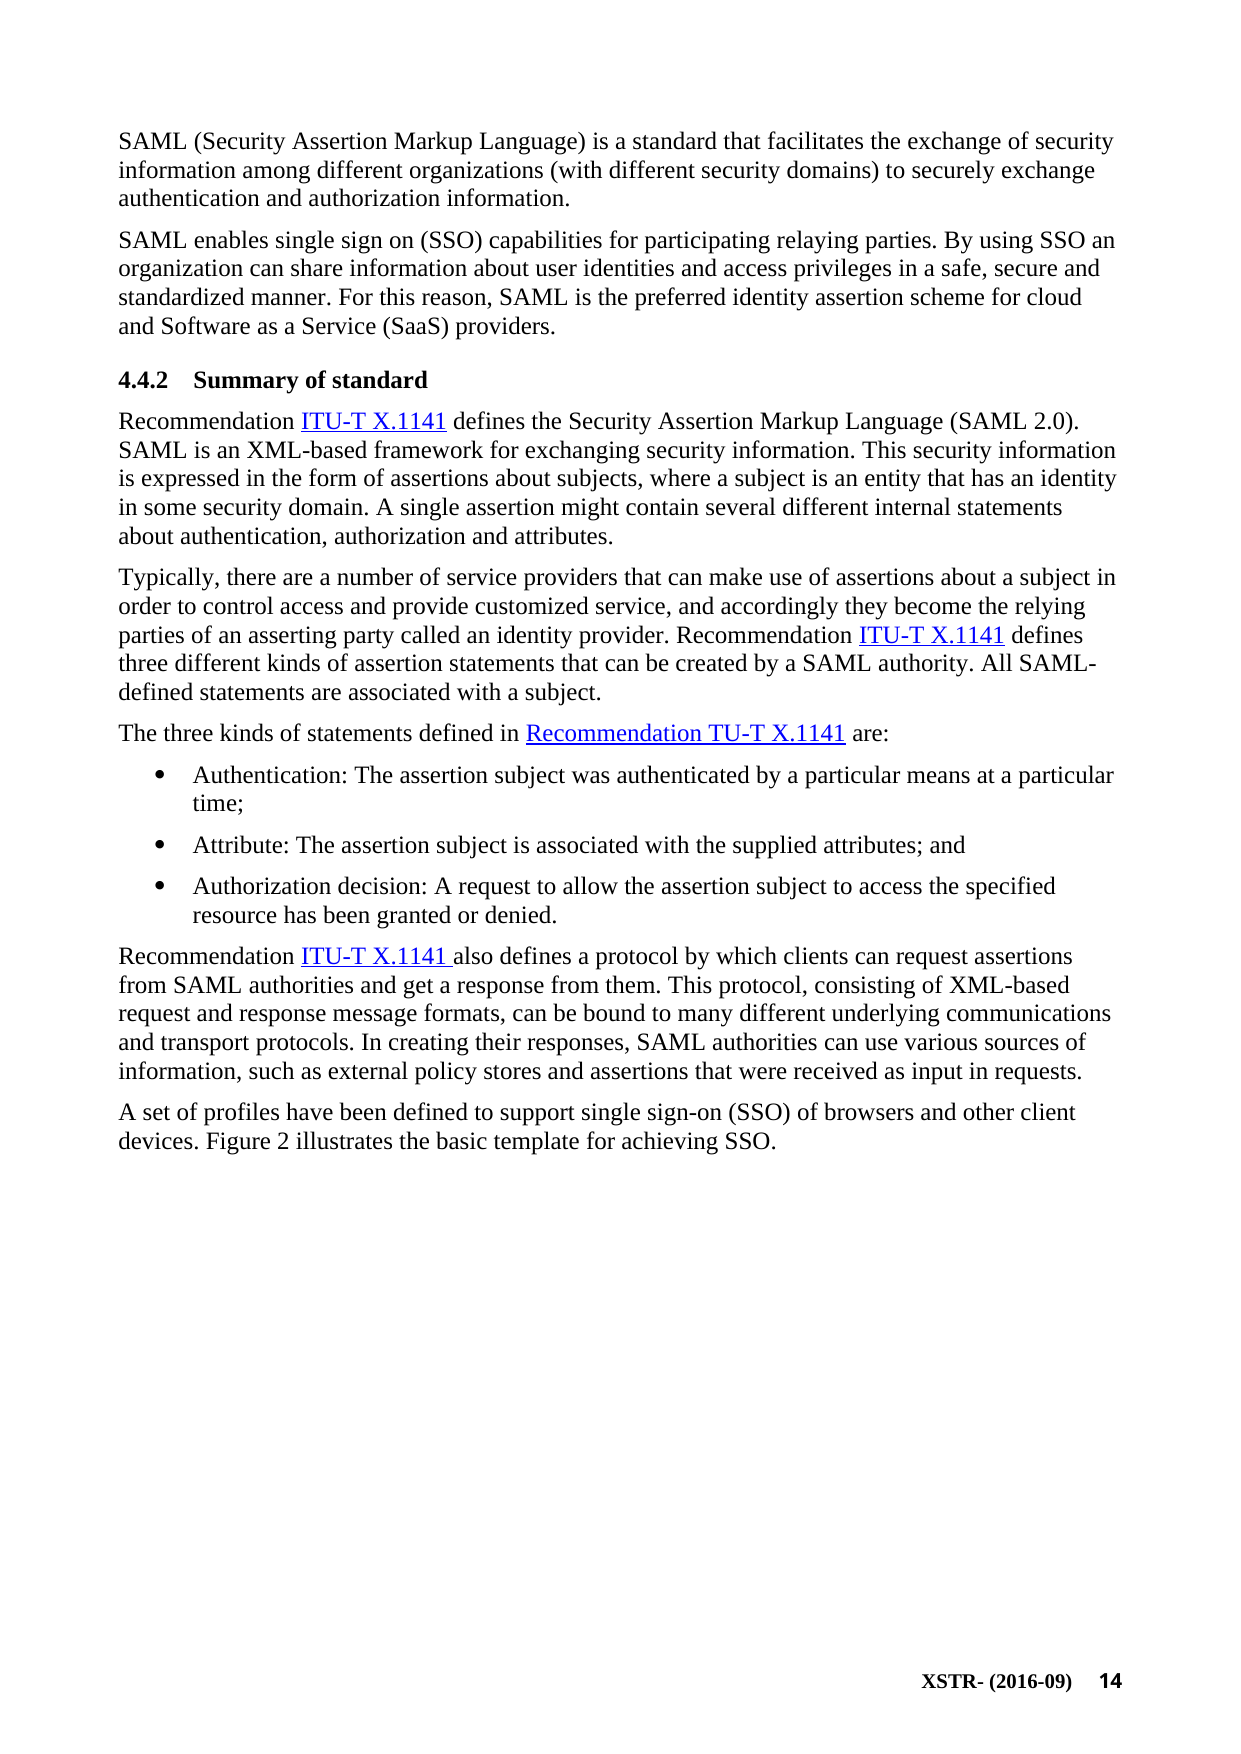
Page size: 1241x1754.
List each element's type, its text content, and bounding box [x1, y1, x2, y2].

list Authorization decision: A request to allow the assertion subject to access the specified resource has been granted or denied. [155, 871, 1122, 928]
text The three kinds of statements defined in Recommendation TU-T X.1141 are: [118, 718, 1122, 747]
text SAML (Security Assertion Markup Language) is a standard that facilitates the exchange of security information among different organizations (with different security domains) to securely exchange authentication and authorization information. [118, 126, 1122, 212]
subtitle Summary of standard [118, 365, 1122, 393]
text Recommendation ITU-T X.1141 defines the Security Assertion Markup Language (SAML 2.0). SAML is an XML-based framework for exchanging security information. This security information is expressed in the form of assertions about subjects, where a subject is an entity that has an identity in some security domain. A single assertion might contain several different internal statements about authentication, authorization and attributes. [118, 406, 1122, 550]
list Attribute: The assertion subject is associated with the supplied attributes; and [155, 830, 1122, 858]
text SAML enables single sign on (SSO) capabilities for participating relaying parties. By using SSO an organization can share information about user identities and access privileges in a safe, secure and standardized manner. For this reason, SAML is the preferred identity assertion scheme for cloud and Software as a Service (SaaS) providers. [118, 225, 1122, 340]
text Typically, there are a number of service providers that can make use of assertions about a subject in order to control access and provide customized service, and accordingly they become the relying parties of an asserting party called an identity provider. Recommendation ITU-T X.1141 defines three different kinds of assertion statements that can be created by a SAML authority. All SAML-defined statements are associated with a subject. [118, 562, 1122, 706]
text A set of profiles have been defined to support single sign-on (SSO) of browsers and other client devices. Figure 2 illustrates the basic template for achieving SSO. [118, 1097, 1122, 1155]
list Authentication: The assertion subject was authenticated by a particular means at a particular time; [155, 760, 1122, 817]
text Recommendation ITU-T X.1141 also defines a protocol by which clients can request assertions from SAML authorities and get a response from them. This protocol, consisting of XML-based request and response message formats, can be bound to many different underlying communications and transport protocols. In creating their responses, SAML authorities can use various sources of information, such as external policy stores and assertions that were received as input in requests. [118, 941, 1122, 1085]
